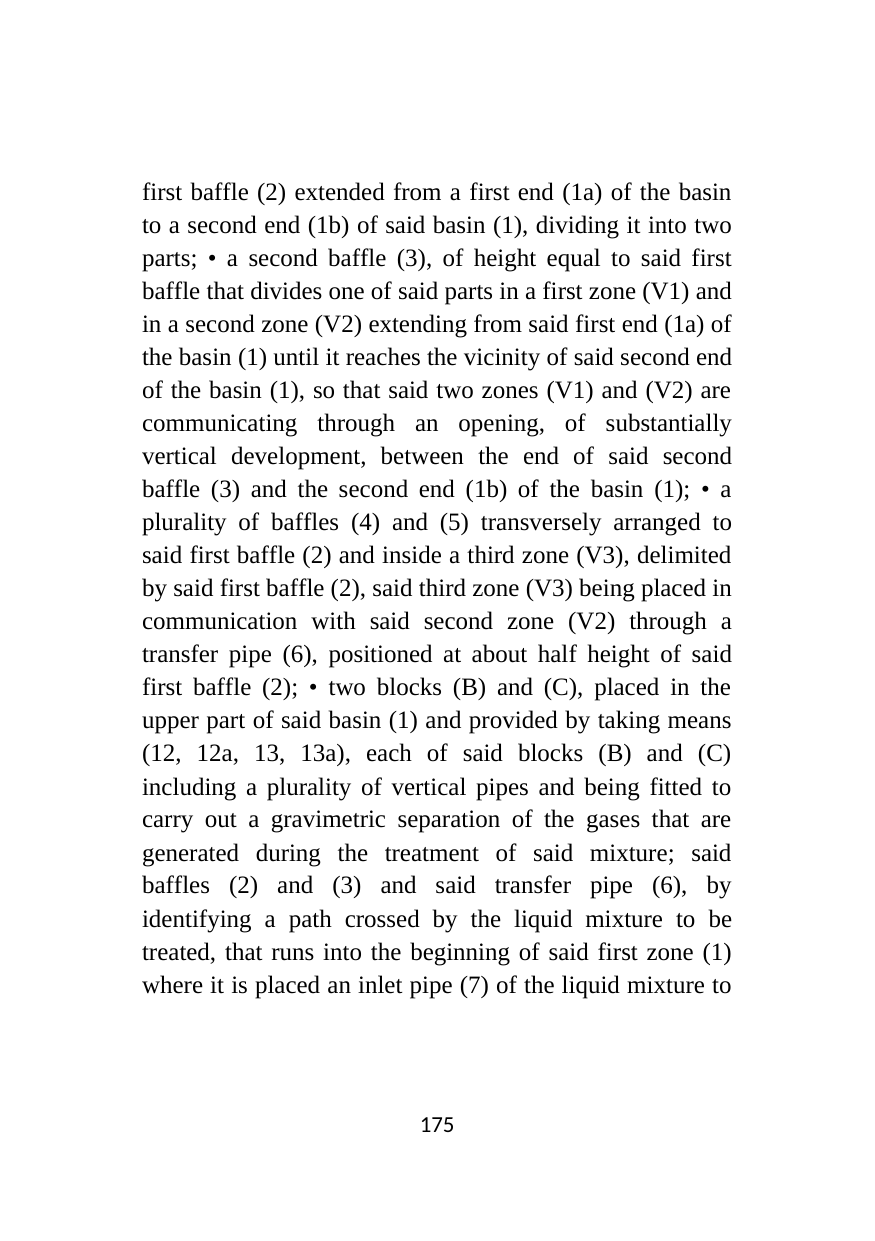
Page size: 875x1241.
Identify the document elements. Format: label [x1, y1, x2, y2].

text [142, 177, 732, 998]
